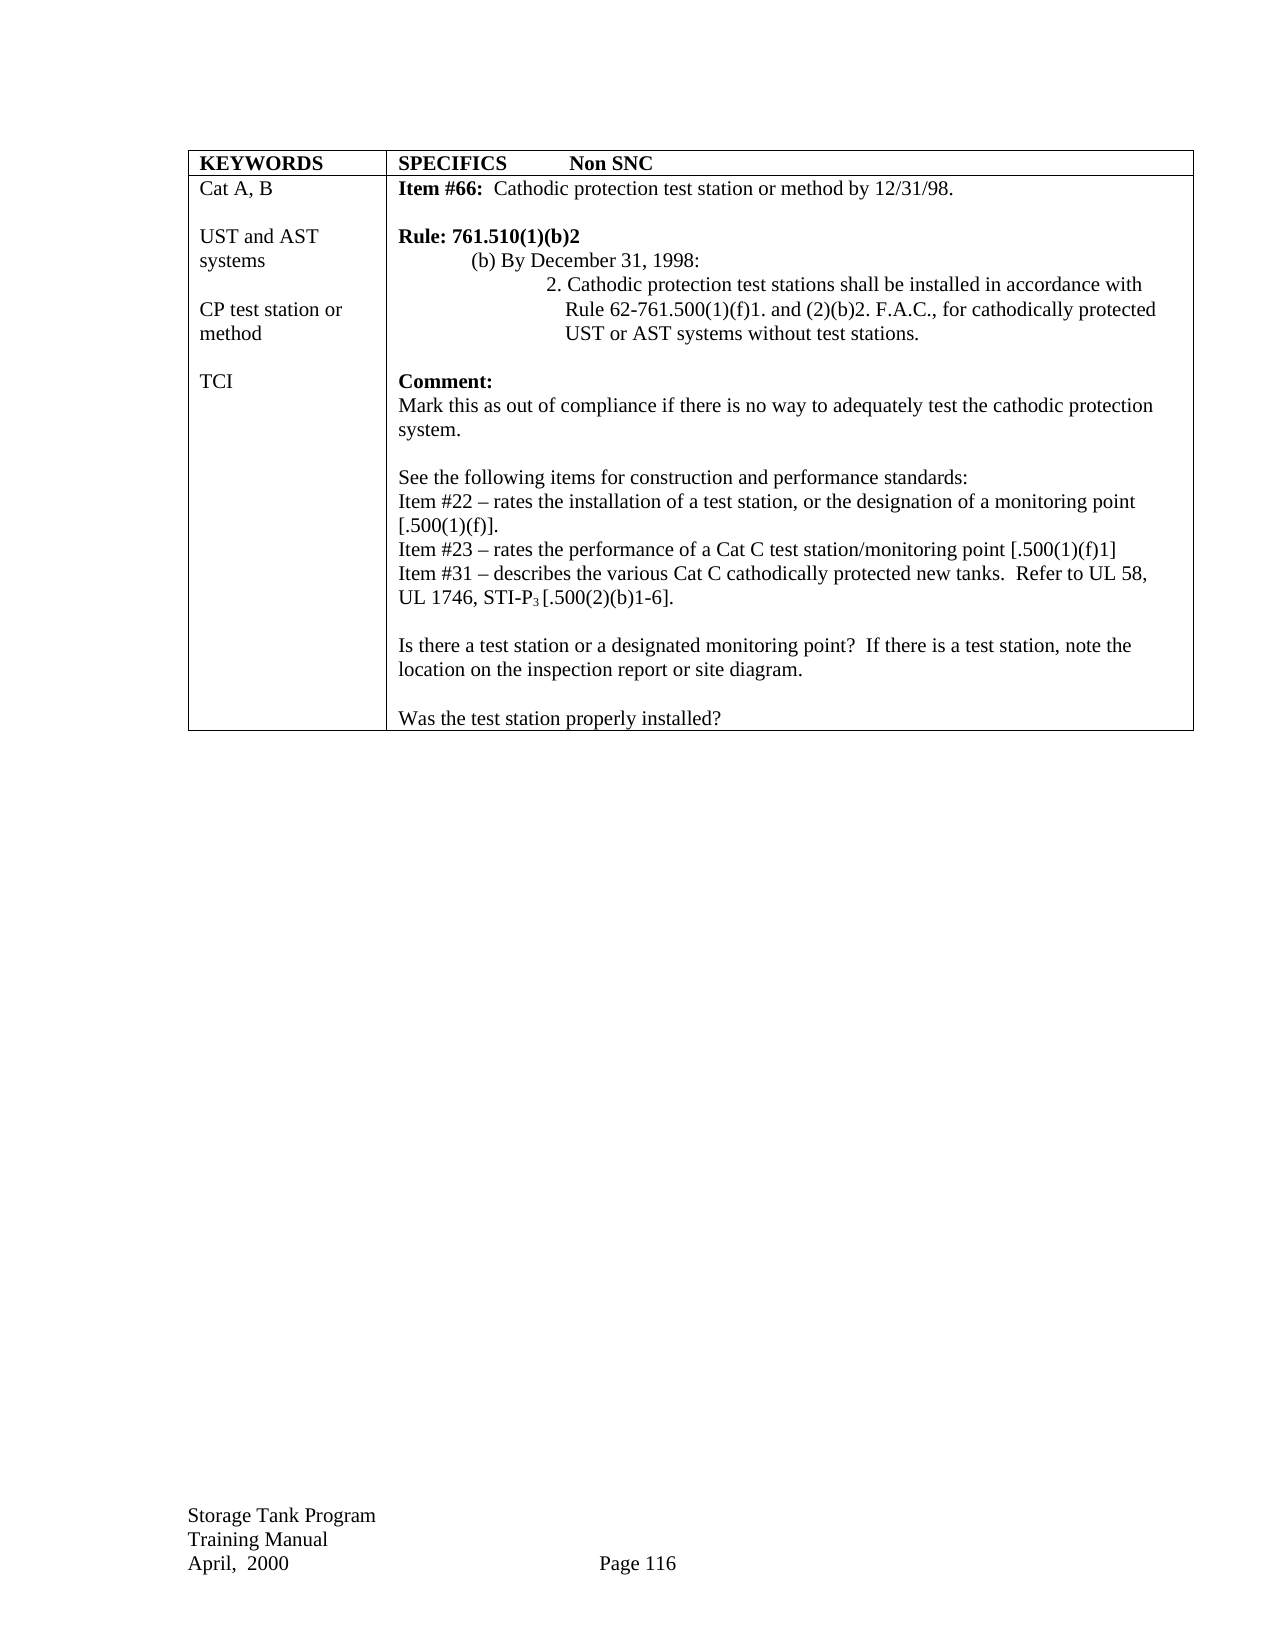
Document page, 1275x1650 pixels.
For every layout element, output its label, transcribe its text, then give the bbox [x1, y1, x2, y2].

table_cell Item #66: Cathodic protection test station or method by . Rule: 761.510(1)(b)2 (b) By : 2. Cathodic protection test stations shall be installed in accordance with Rule 62-761.500(1)(f)1. and (2)(b)2. F.A.C., for cathodically protected or AST systems without test stations. Comment: Mark this as out of compliance if there is no way to adequately test the cathodic protection system. See the following items for construction and performance standards: Item #22 – rates the installation of a test station, or the designation of a monitoring point [.500(1)(f)]. Item #23 – rates the performance of a Cat C test station/monitoring point [.500(1)(f)1] Item #31 – describes the various Cat C cathodically protected new tanks. Refer to UL 58, UL 1746, -P3 [.500(2)(b)1-6]. Is there a test station or a designated monitoring point? If there is a test station, note the location on the inspection report or site diagram. Was the test station properly installed? [387, 176, 1193, 729]
table_cell Cat A, B and AST systems CP test station or method [189, 176, 386, 729]
table_header SPECIFICS Non SNC [387, 151, 1193, 175]
table_header KEYWORDS [189, 151, 386, 175]
